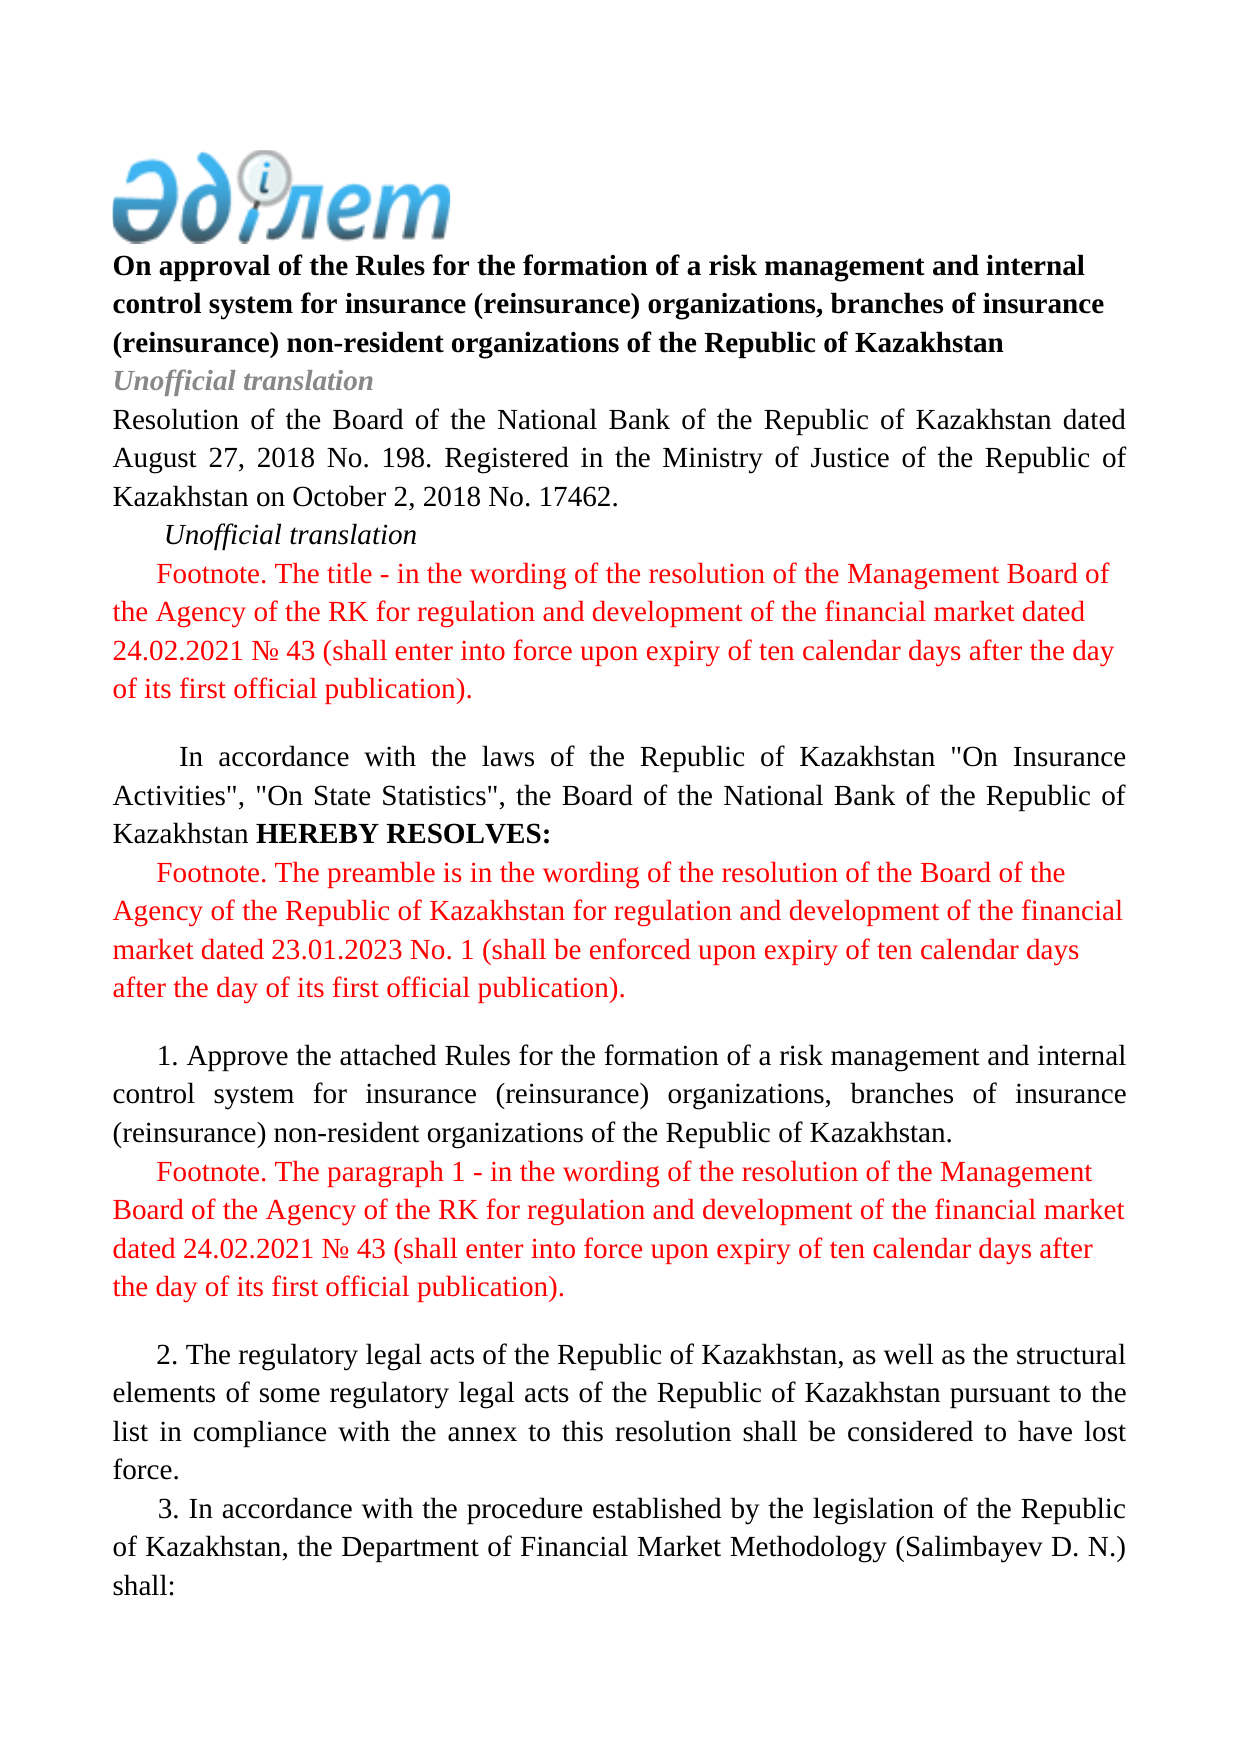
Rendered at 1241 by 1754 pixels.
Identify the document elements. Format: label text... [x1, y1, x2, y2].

text On approval of the Rules for the formation of a risk management and internal control system for insurance (reinsurance) organizations, branches of insurance (reinsurance) non-resident organizations of the Republic of Kazakhstan [112, 248, 1128, 358]
picture [112, 150, 451, 244]
text 1. Approve the attached Rules for the formation of a risk management and internal control system for insurance (reinsurance) organizations, branches of insurance (reinsurance) non-resident organizations of the Republic of Kazakhstan. [112, 1038, 1128, 1149]
text In accordance with the laws of the Republic of Kazakhstan "On Insurance Activities", "On State Statistics", the Board of the National Bank of the Republic of Kazakhstan HEREBY RESOLVES: [112, 739, 1128, 850]
text Footnote. The paragraph 1 - in the wording of the resolution of the Management Board of the Agency of the RK for regulation and development of the financial market dated 24.02.2021 № 43 (shall enter into force upon expiry of ten calendar days after the day of its first official publication). [112, 1154, 1128, 1333]
text 3. In accordance with the procedure established by the legislation of the Republic of Kazakhstan, the Department of Financial Market Methodology (Salimbayev D. N.) shall: [112, 1491, 1128, 1602]
text Footnote. The title - in the wording of the resolution of the Management Board of the Agency of the RK for regulation and development of the financial market dated 24.02.2021 № 43 (shall enter into force upon expiry of ten calendar days after the day of its first official publication). [112, 556, 1128, 735]
text Resolution of the Board of the National Bank of the Republic of Kazakhstan dated August 27, 2018 No. 198. Registered in the Ministry of Justice of the Republic of Kazakhstan on October 2, 2018 No. 17462. [112, 402, 1128, 512]
text Footnote. The preamble is in the wording of the resolution of the Board of the Agency of the Republic of Kazakhstan for regulation and development of the financial market dated 23.01.2023 No. 1 (shall be enforced upon expiry of ten calendar days after the day of its first official publication). [112, 855, 1128, 1034]
text 2. The regulatory legal acts of the Republic of Kazakhstan, as well as the structural elements of some regulatory legal acts of the Republic of Kazakhstan pursuant to the list in compliance with the annex to this resolution shall be considered to have lost force. [112, 1337, 1128, 1486]
text Unofficial translation [112, 363, 1128, 397]
text Unofficial translation [112, 517, 1128, 551]
